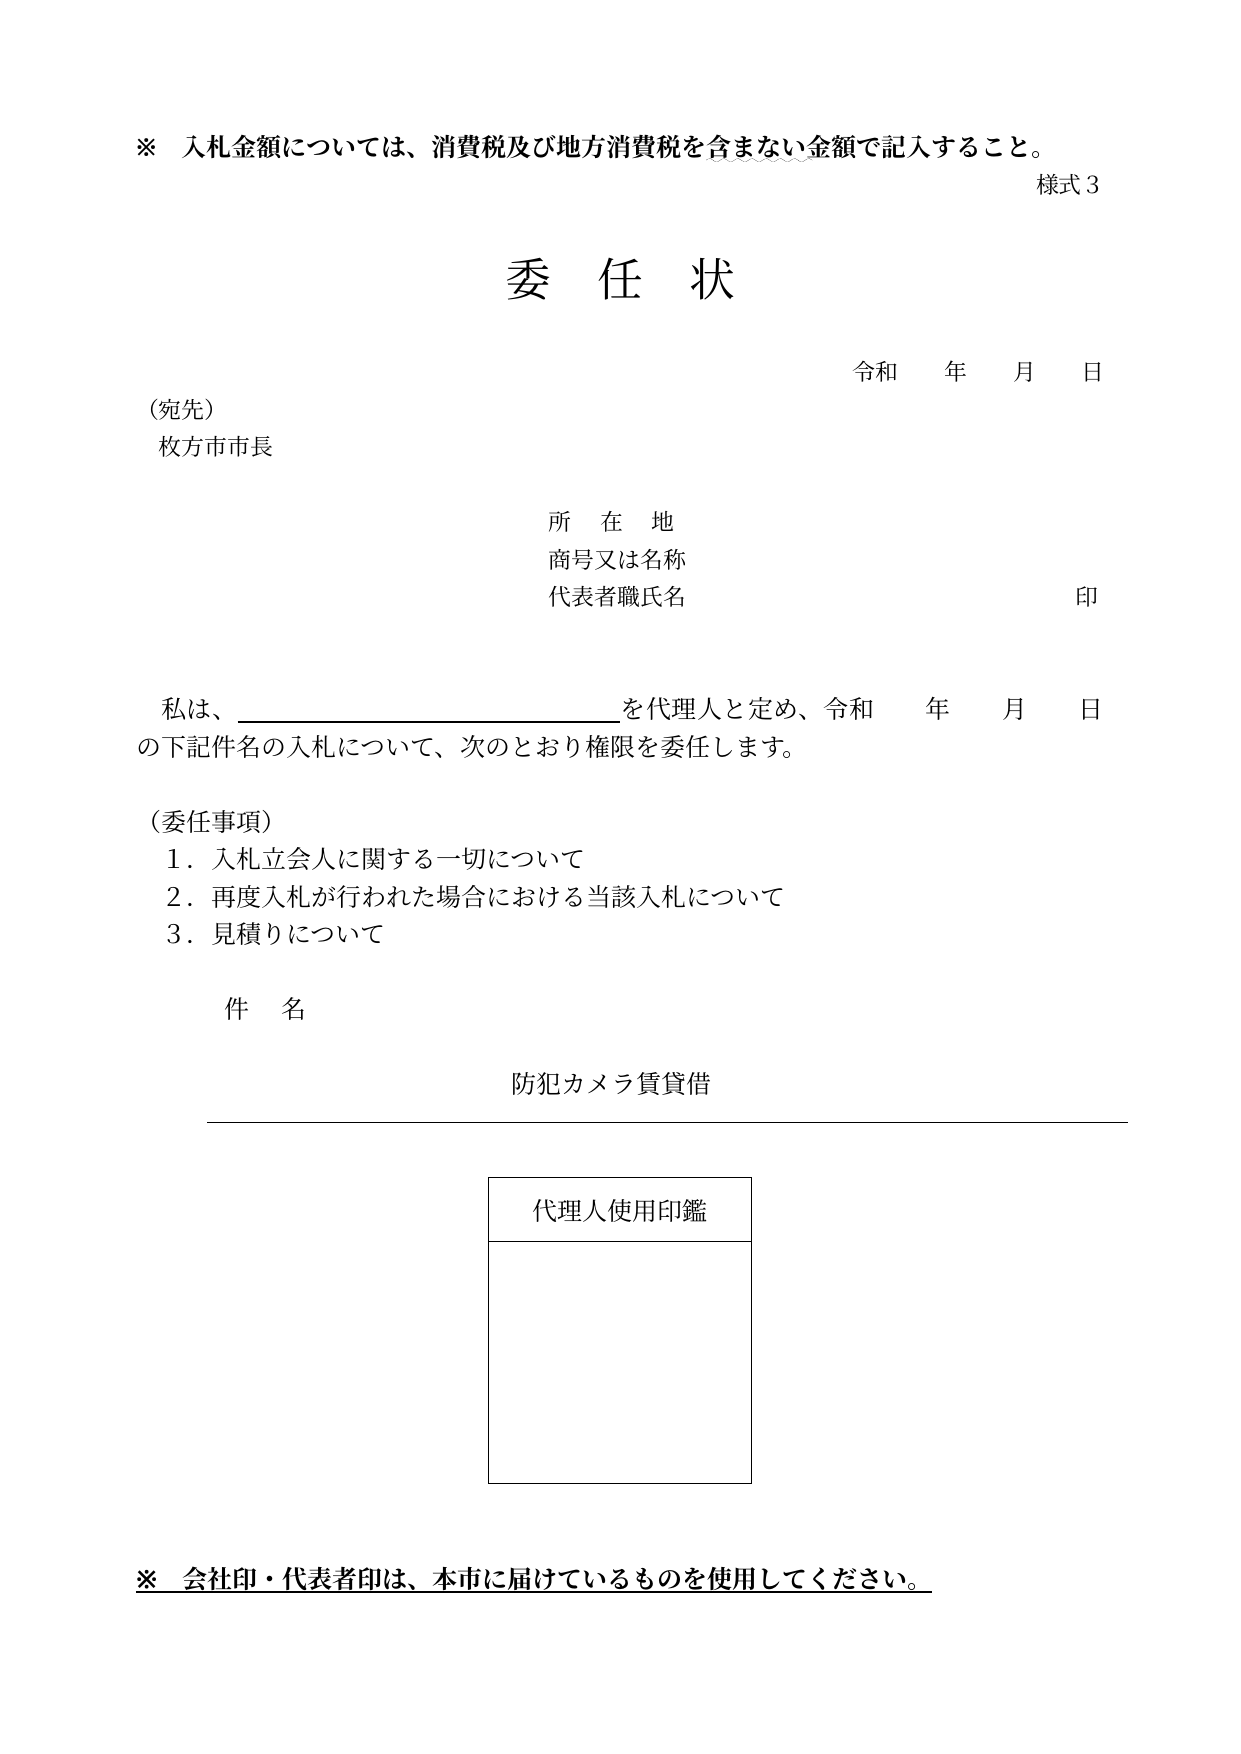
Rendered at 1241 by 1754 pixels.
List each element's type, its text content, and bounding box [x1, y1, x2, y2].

text ３．見積りについて [136, 914, 1104, 952]
text 枚方市市長 [136, 427, 1104, 464]
text （委任事項） [136, 802, 1104, 839]
text 所 在 地 [136, 502, 1104, 539]
text 代表者職氏名 印 [136, 577, 1104, 614]
text 私は、 を代理人と定め、令和 年 月 日の下記件名の入札について、次のとおり権限を委任します。 [136, 689, 1104, 764]
text ※ 会社印・代表者印は、本市に届けているものを使用してください。 [136, 1559, 1104, 1597]
text ※ 入札金額については、消費税及び地方消費税を含まない金額で記入すること。 [136, 127, 1104, 164]
text 防犯カメラ賃貸借 [136, 1064, 1104, 1102]
text ２．再度入札が行われた場合における当該入札について [136, 877, 1104, 914]
table_cell [489, 1242, 751, 1483]
text （宛先） [136, 389, 1104, 427]
text 委 任 状 [136, 239, 1104, 314]
text 様式３ [136, 164, 1104, 202]
text 商号又は名称 [136, 539, 1104, 577]
text １．入札立会人に関する一切について [136, 839, 1104, 877]
text 令和 年 月 日 [136, 352, 1104, 389]
table_header 代理人使用印鑑 [489, 1178, 751, 1241]
text 件名 [136, 989, 1104, 1027]
